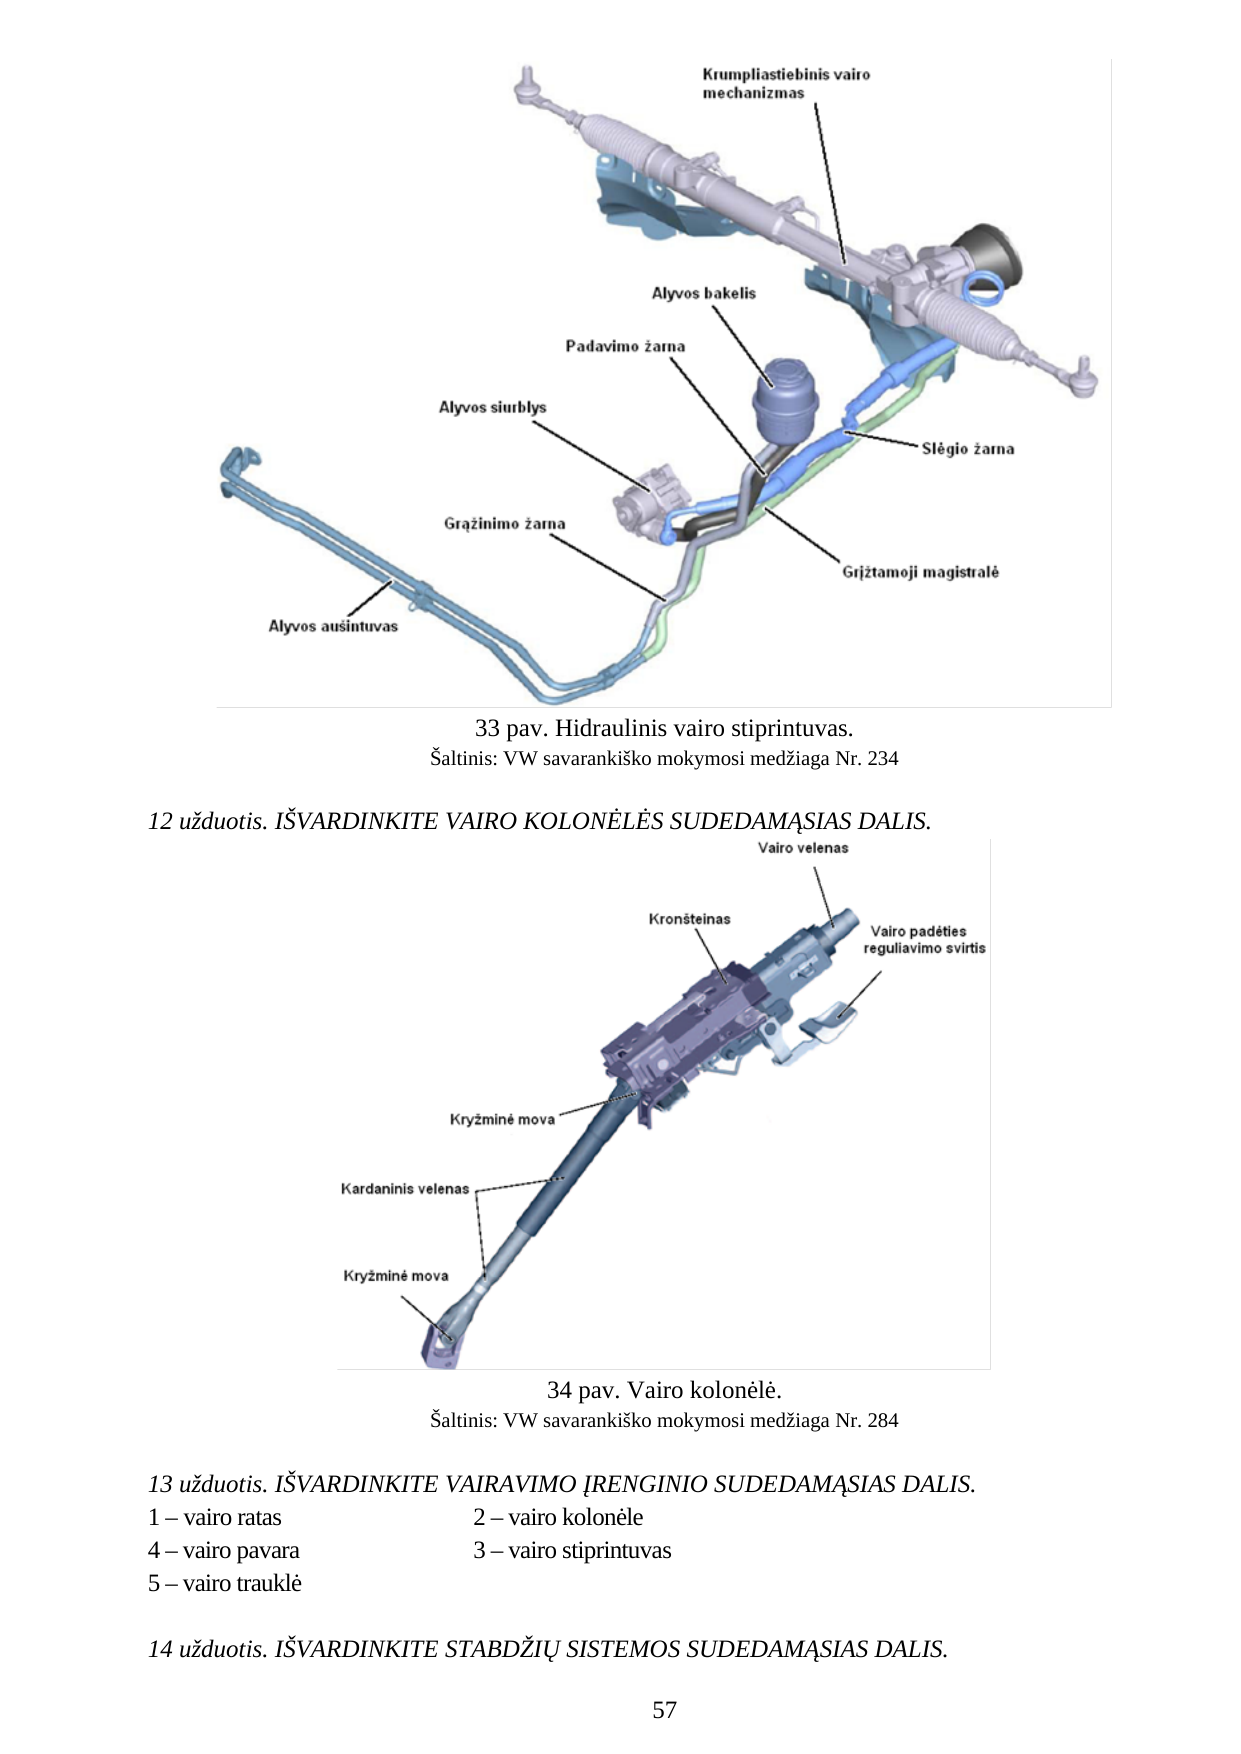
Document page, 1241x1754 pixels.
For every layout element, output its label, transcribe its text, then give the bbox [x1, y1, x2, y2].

text 1 – vairo ratas 2 – vairo kolonėle [148, 1502, 1181, 1531]
text 33 pav. Hidraulinis vairo stiprintuvas. [148, 713, 1181, 742]
picture [337, 839, 992, 1371]
text 34 pav. Vairo kolonėlė. [148, 1375, 1181, 1404]
text 14 užduotis. IŠVARDINKITE STABDŽIŲ SISTEMOS SUDEDAMĄSIAS DALIS. [148, 1634, 1181, 1663]
picture [216, 59, 1113, 709]
text Šaltinis: VW savarankiško mokymosi medžiaga Nr. 234 [148, 746, 1181, 770]
text 13 užduotis. IŠVARDINKITE VAIRAVIMO ĮRENGINIO SUDEDAMĄSIAS DALIS. [148, 1469, 1181, 1497]
text 5 – vairo trauklė [148, 1568, 1181, 1597]
text 4 – vairo pavara 3 – vairo stiprintuvas [148, 1535, 1181, 1563]
text 12 užduotis. IŠVARDINKITE VAIRO KOLONĖLĖS SUDEDAMĄSIAS DALIS. [148, 806, 1181, 835]
text Šaltinis: VW savarankiško mokymosi medžiaga Nr. 284 [148, 1408, 1181, 1432]
